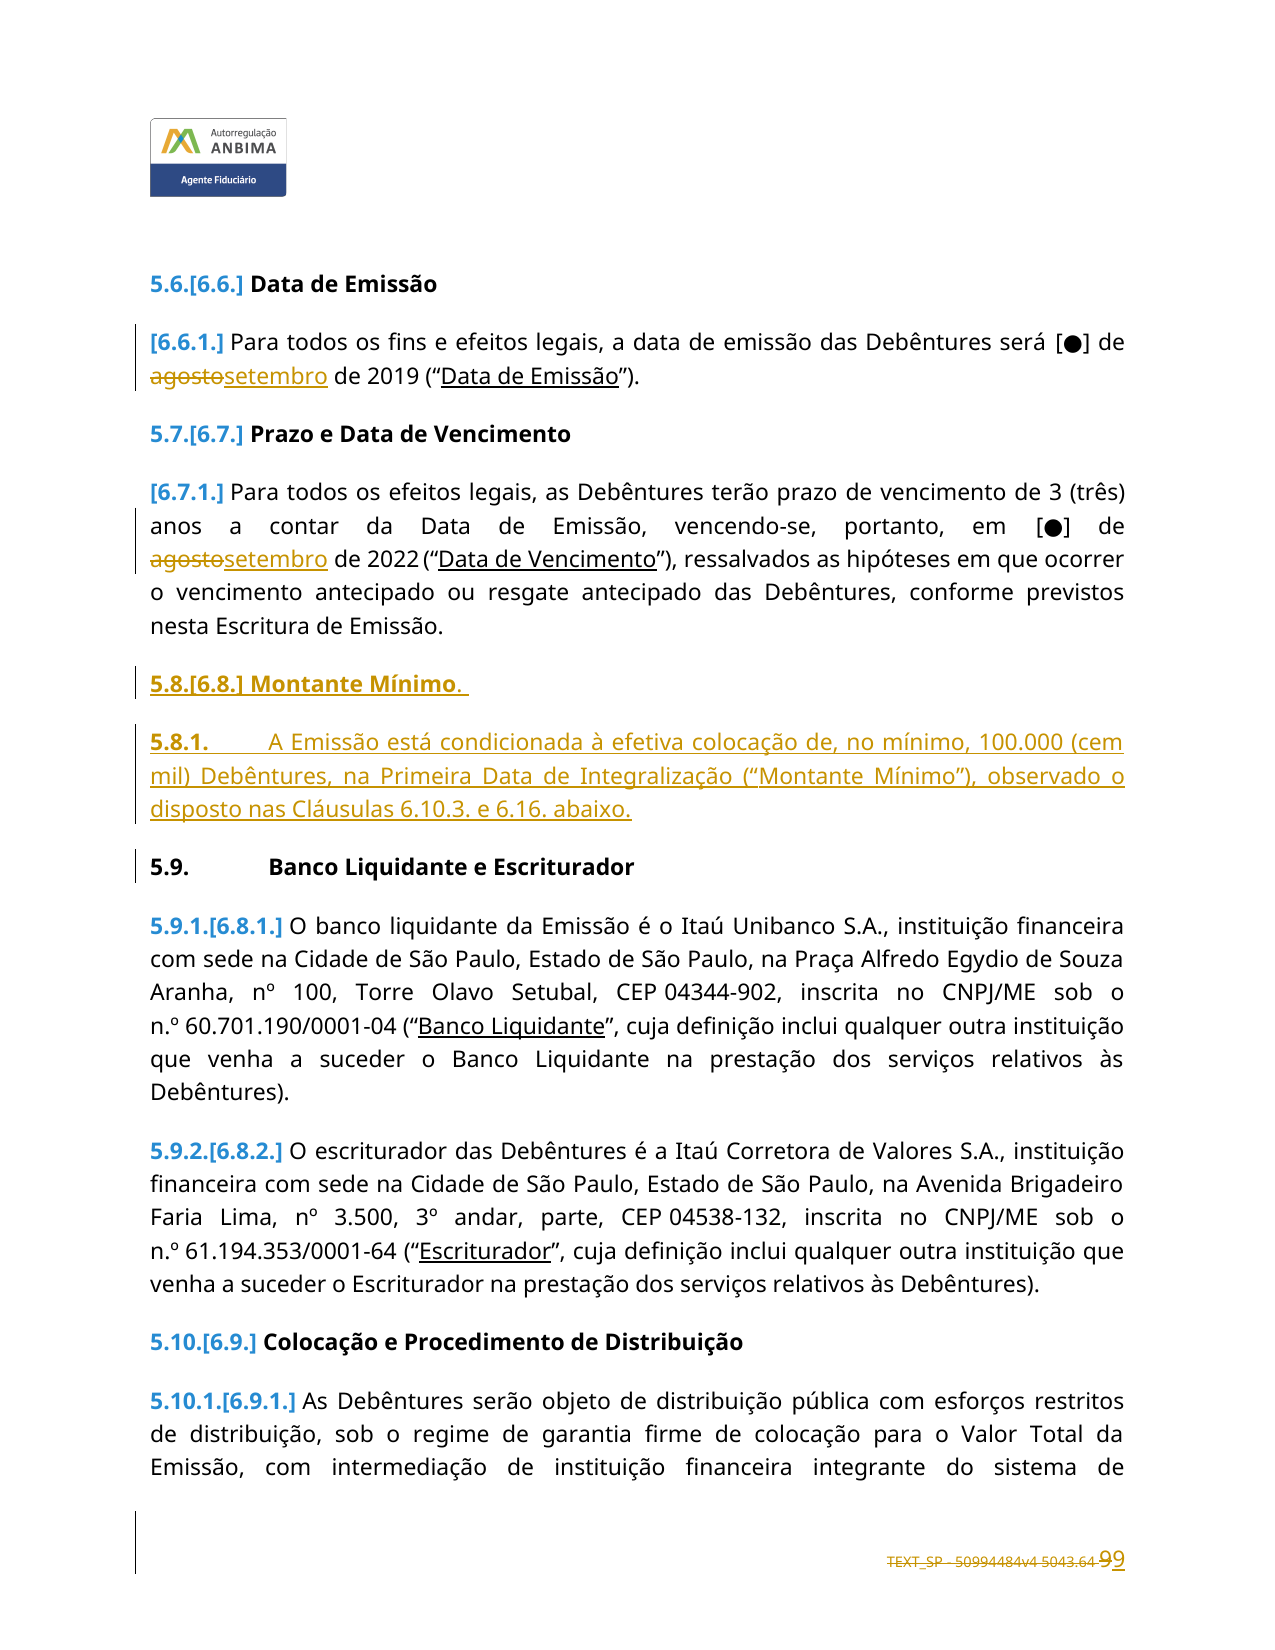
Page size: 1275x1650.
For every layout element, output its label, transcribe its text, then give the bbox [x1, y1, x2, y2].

list O banco liquidante da Emissão é o Itaú Unibanco S.A., instituição financeira com sede na Cidade de São Paulo, Estado de São Paulo, na Praça Alfredo Egydio de Souza Aranha, nº 100, Torre Olavo Setubal, CEP 04344-902, inscrita no CNPJ/ME sob o n.º 60.701.190/0001-04 (“Banco Liquidante”, cuja definição inclui qualquer outra instituição que venha a suceder o Banco Liquidante na prestação dos serviços relativos às Debêntures). [150, 907, 1125, 1107]
list Para todos os efeitos legais, as Debêntures terão prazo de vencimento de 3 (três) anos a contar da Data de Emissão, vencendo-se, portanto, em [●] de de 2022 (“Data de Vencimento”), ressalvados as hipóteses em que ocorrer o vencimento antecipado ou resgate antecipado das Debêntures, conforme previstos nesta Escritura de Emissão. [150, 474, 1125, 641]
list Data de Emissão [150, 266, 1125, 299]
list Colocação e Procedimento de Distribuição [150, 1324, 1125, 1357]
list O escriturador das Debêntures é a Itaú Corretora de Valores S.A., instituição financeira com sede na Cidade de São Paulo, Estado de São Paulo, na Avenida Brigadeiro Faria Lima, nº 3.500, 3º andar, parte, CEP 04538-132, inscrita no CNPJ/ME sob o n.º 61.194.353/0001-64 (“Escriturador”, cuja definição inclui qualquer outra instituição que venha a suceder o Escriturador na prestação dos serviços relativos às Debêntures). [150, 1132, 1125, 1299]
list Para todos os fins e efeitos legais, a data de emissão das Debêntures será [●] de de 2019 (“Data de Emissão”). [150, 324, 1125, 391]
list Prazo e Data de Vencimento [150, 416, 1125, 449]
picture [150, 118, 287, 197]
list Banco Liquidante e Escriturador [150, 849, 1125, 882]
